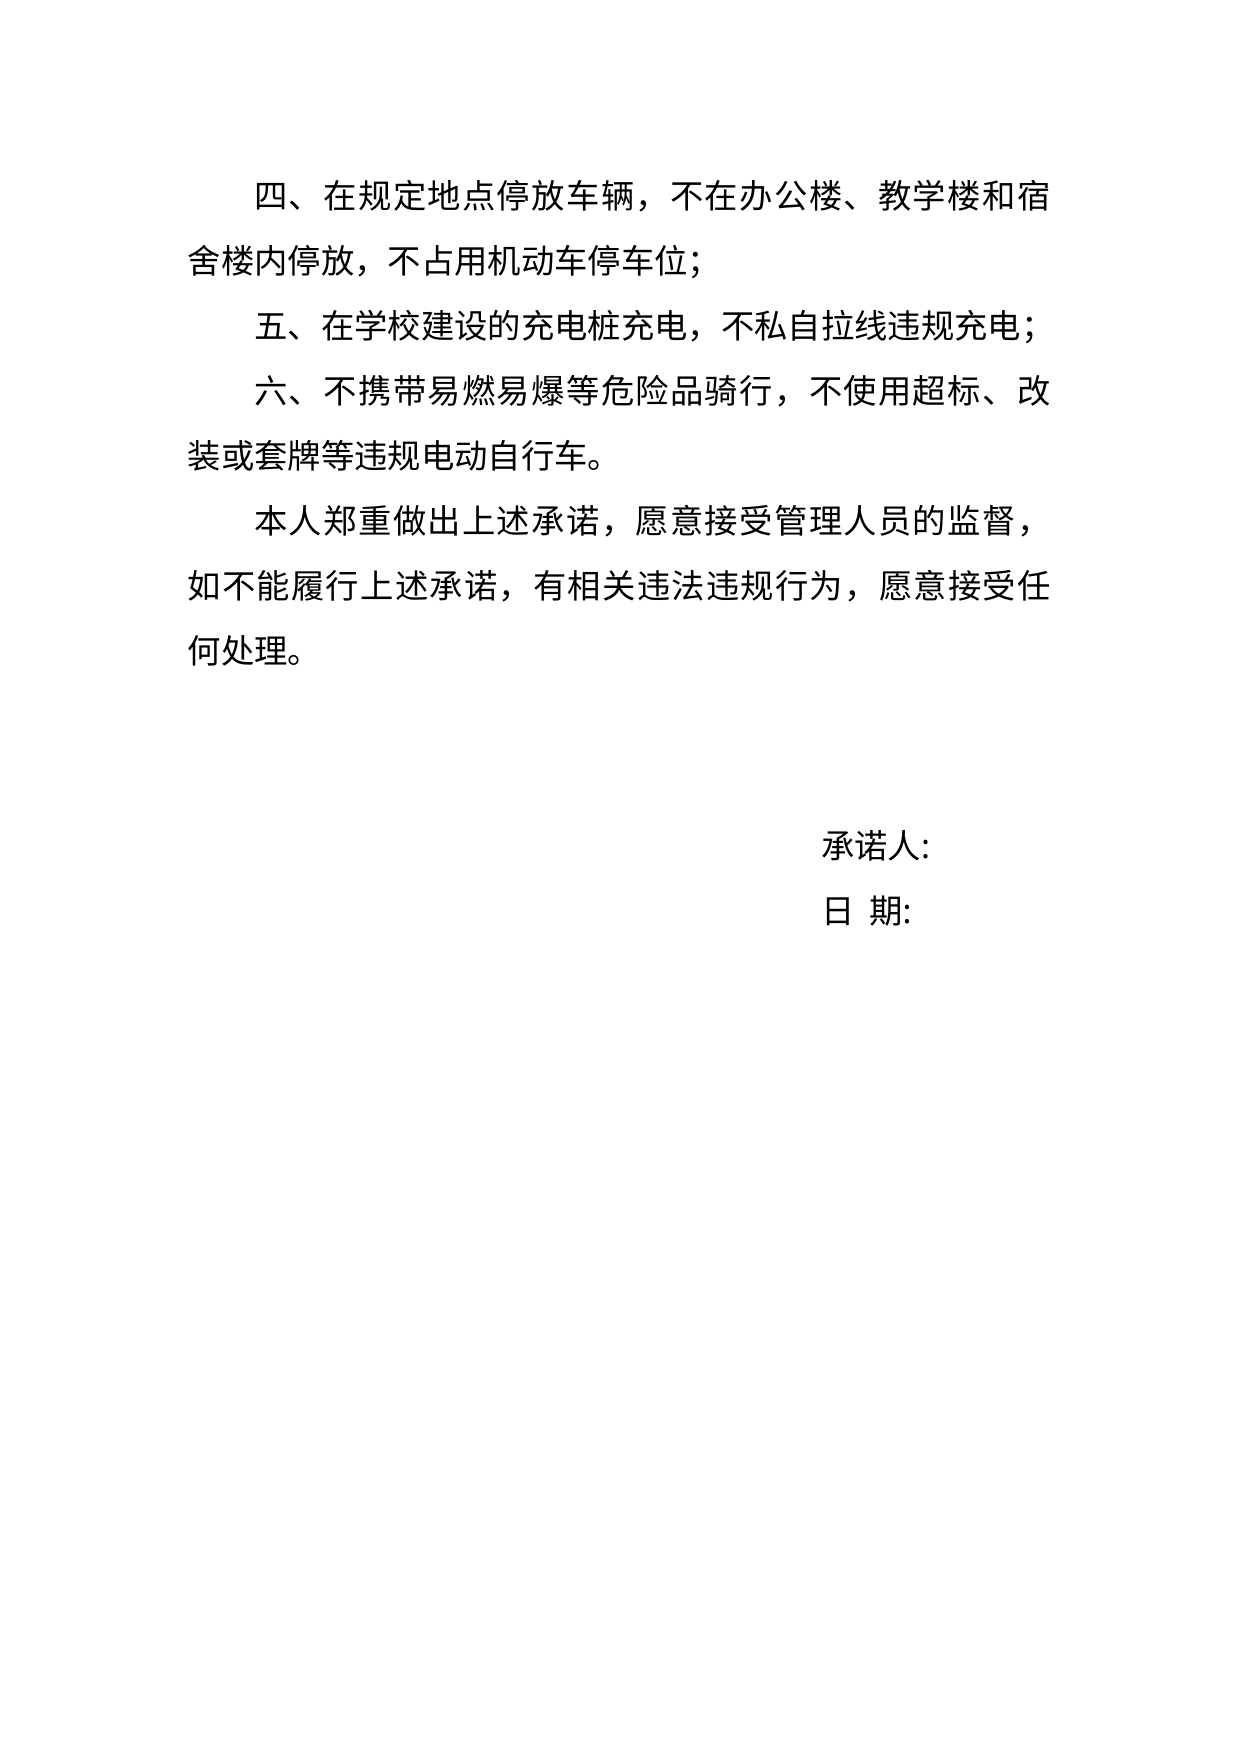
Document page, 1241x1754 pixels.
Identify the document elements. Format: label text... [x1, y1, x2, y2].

text 日 期: [187, 877, 1053, 942]
text 六、不携带易燃易爆等危险品骑行，不使用超标、改装或套牌等违规电动自行车。 [187, 357, 1053, 487]
text 本人郑重做出上述承诺，愿意接受管理人员的监督，如不能履行上述承诺，有相关违法违规行为，愿意接受任何处理。 [187, 487, 1053, 682]
text 四、在规定地点停放车辆，不在办公楼、教学楼和宿舍楼内停放，不占用机动车停车位； [187, 162, 1053, 292]
text 五、在学校建设的充电桩充电，不私自拉线违规充电； [187, 292, 1053, 357]
text 承诺人: [187, 812, 1053, 877]
